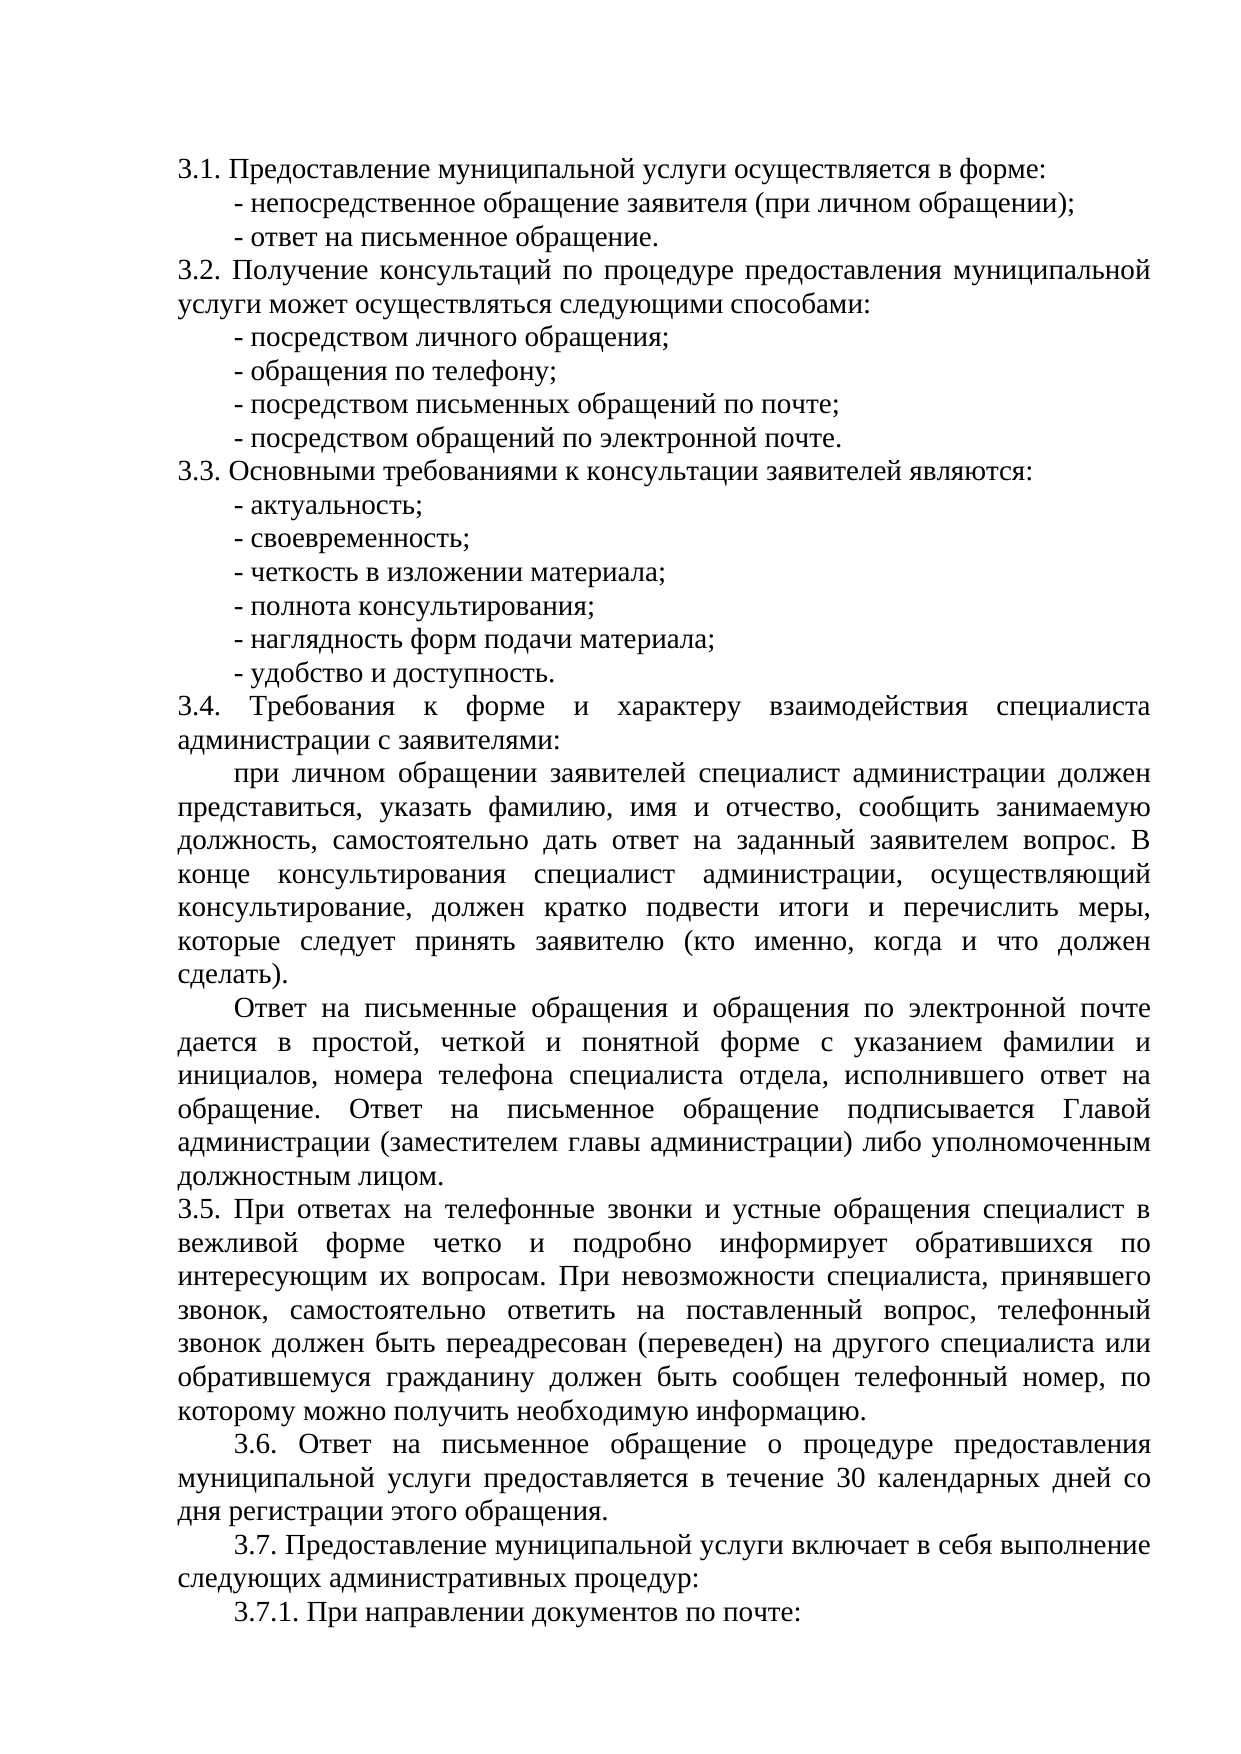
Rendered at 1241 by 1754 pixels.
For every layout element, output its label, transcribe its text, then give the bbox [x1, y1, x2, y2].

text 3.3. Основными требованиями к консультации заявителей являются: [177, 453, 1152, 487]
text Ответ на письменные обращения и обращения по электронной почте дается в простой, четкой и понятной форме с указанием фамилии и инициалов, номера телефона специалиста отдела, исполнившего ответ на обращение. Ответ на письменное обращение подписывается Главой администрации (заместителем главы администрации) либо уполномоченным должностным лицом. [177, 990, 1152, 1191]
text - наглядность форм подачи материала; [177, 621, 1152, 655]
text - посредством личного обращения; [177, 319, 1152, 353]
text - посредством письменных обращений по почте; [177, 386, 1152, 420]
text 3.6. Ответ на письменное обращение о процедуре предоставления муниципальной услуги предоставляется в течение 30 календарных дней со дня регистрации этого обращения. [177, 1426, 1152, 1527]
text - четкость в изложении материала; [177, 554, 1152, 588]
text 3.7. Предоставление муниципальной услуги включает в себя выполнение следующих административных процедур: [177, 1527, 1152, 1594]
text - непосредственное обращение заявителя (при личном обращении); [177, 185, 1152, 219]
text 3.2. Получение консультаций по процедуре предоставления муниципальной услуги может осуществляться следующими способами: [177, 252, 1152, 319]
text 3.4. Требования к форме и характеру взаимодействия специалиста администрации с заявителями: [177, 688, 1152, 755]
text - полнота консультирования; [177, 588, 1152, 621]
text 3.5. При ответах на телефонные звонки и устные обращения специалист в вежливой форме четко и подробно информирует обратившихся по интересующим их вопросам. При невозможности специалиста, принявшего звонок, самостоятельно ответить на поставленный вопрос, телефонный звонок должен быть переадресован (переведен) на другого специалиста или обратившемуся гражданину должен быть сообщен телефонный номер, по которому можно получить необходимую информацию. [177, 1191, 1152, 1426]
text - актуальность; [177, 487, 1152, 521]
text при личном обращении заявителей специалист администрации должен представиться, указать фамилию, имя и отчество, сообщить занимаемую должность, самостоятельно дать ответ на заданный заявителем вопрос. В конце консультирования специалист администрации, осуществляющий консультирование, должен кратко подвести итоги и перечислить меры, которые следует принять заявителю (кто именно, когда и что должен сделать). [177, 755, 1152, 990]
text - удобство и доступность. [177, 655, 1152, 688]
text 3.1. Предоставление муниципальной услуги осуществляется в форме: [177, 152, 1152, 185]
text - посредством обращений по электронной почте. [177, 420, 1152, 453]
text - обращения по телефону; [177, 353, 1152, 386]
text 3.7.1. При направлении документов по почте: [177, 1594, 1152, 1627]
text - ответ на письменное обращение. [177, 219, 1152, 252]
text - своевременность; [177, 521, 1152, 554]
